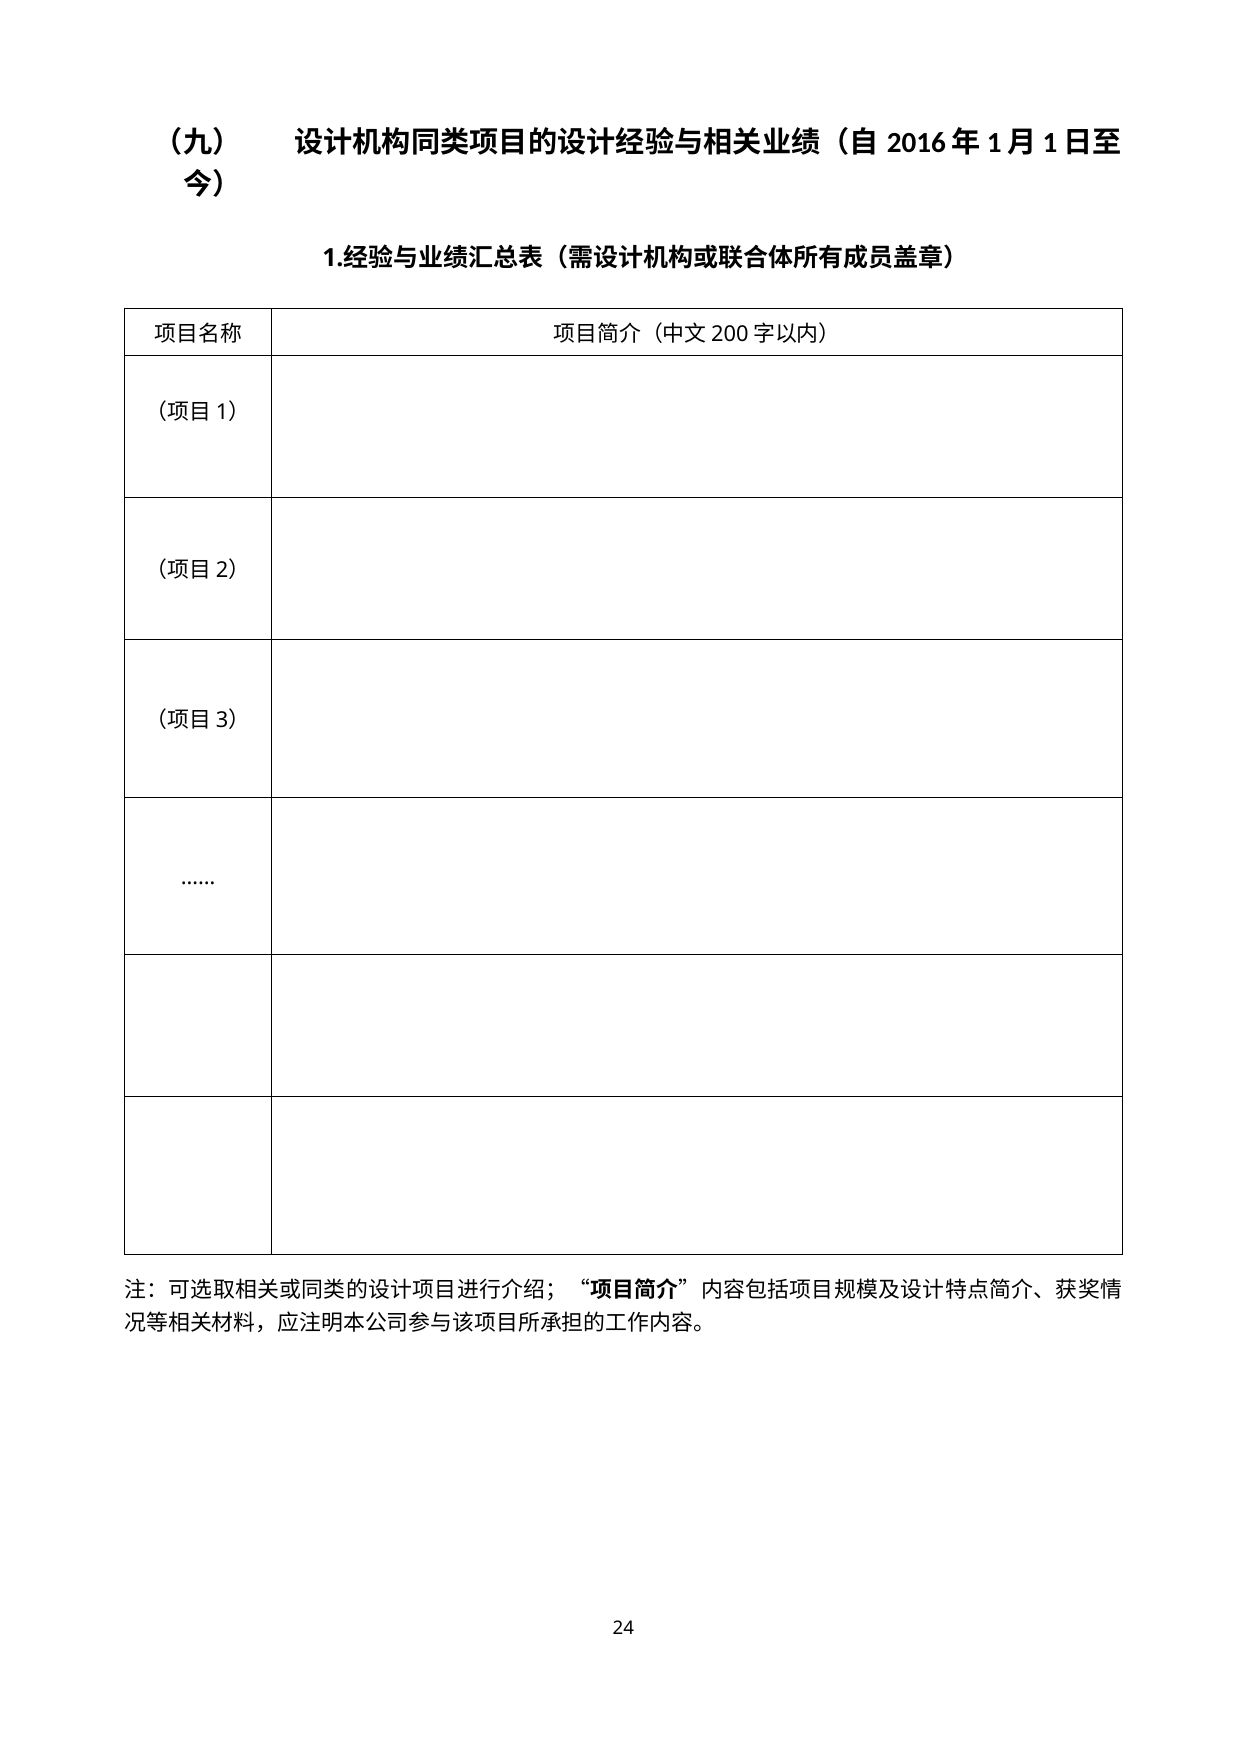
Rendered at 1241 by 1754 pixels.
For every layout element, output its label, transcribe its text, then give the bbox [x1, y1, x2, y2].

table_cell [272, 955, 1122, 1096]
text 1.经验与业绩汇总表（需设计机构或联合体所有成员盖章） [168, 237, 1122, 273]
table_cell （项目2） [125, 498, 271, 638]
table_header 项目简介（中文200字以内） [272, 309, 1122, 355]
table_cell [272, 640, 1122, 797]
table_cell [272, 498, 1122, 638]
table_cell [125, 955, 271, 1096]
table_cell （项目1） [125, 356, 271, 497]
table_cell [272, 1097, 1122, 1254]
table_cell [125, 1097, 271, 1254]
table_cell [272, 356, 1122, 497]
table_header 项目名称 [125, 309, 271, 355]
text 注：可选取相关或同类的设计项目进行介绍；“项目简介”内容包括项目规模及设计特点简介、获奖情况等相关材料，应注明本公司参与该项目所承担的工作内容。 [124, 1272, 1122, 1337]
table_cell [272, 798, 1122, 954]
table_cell …… [125, 798, 271, 954]
table_cell （项目3） [125, 640, 271, 797]
list 设计机构同类项目的设计经验与相关业绩（自2016年1月1日至今） [154, 119, 1122, 203]
